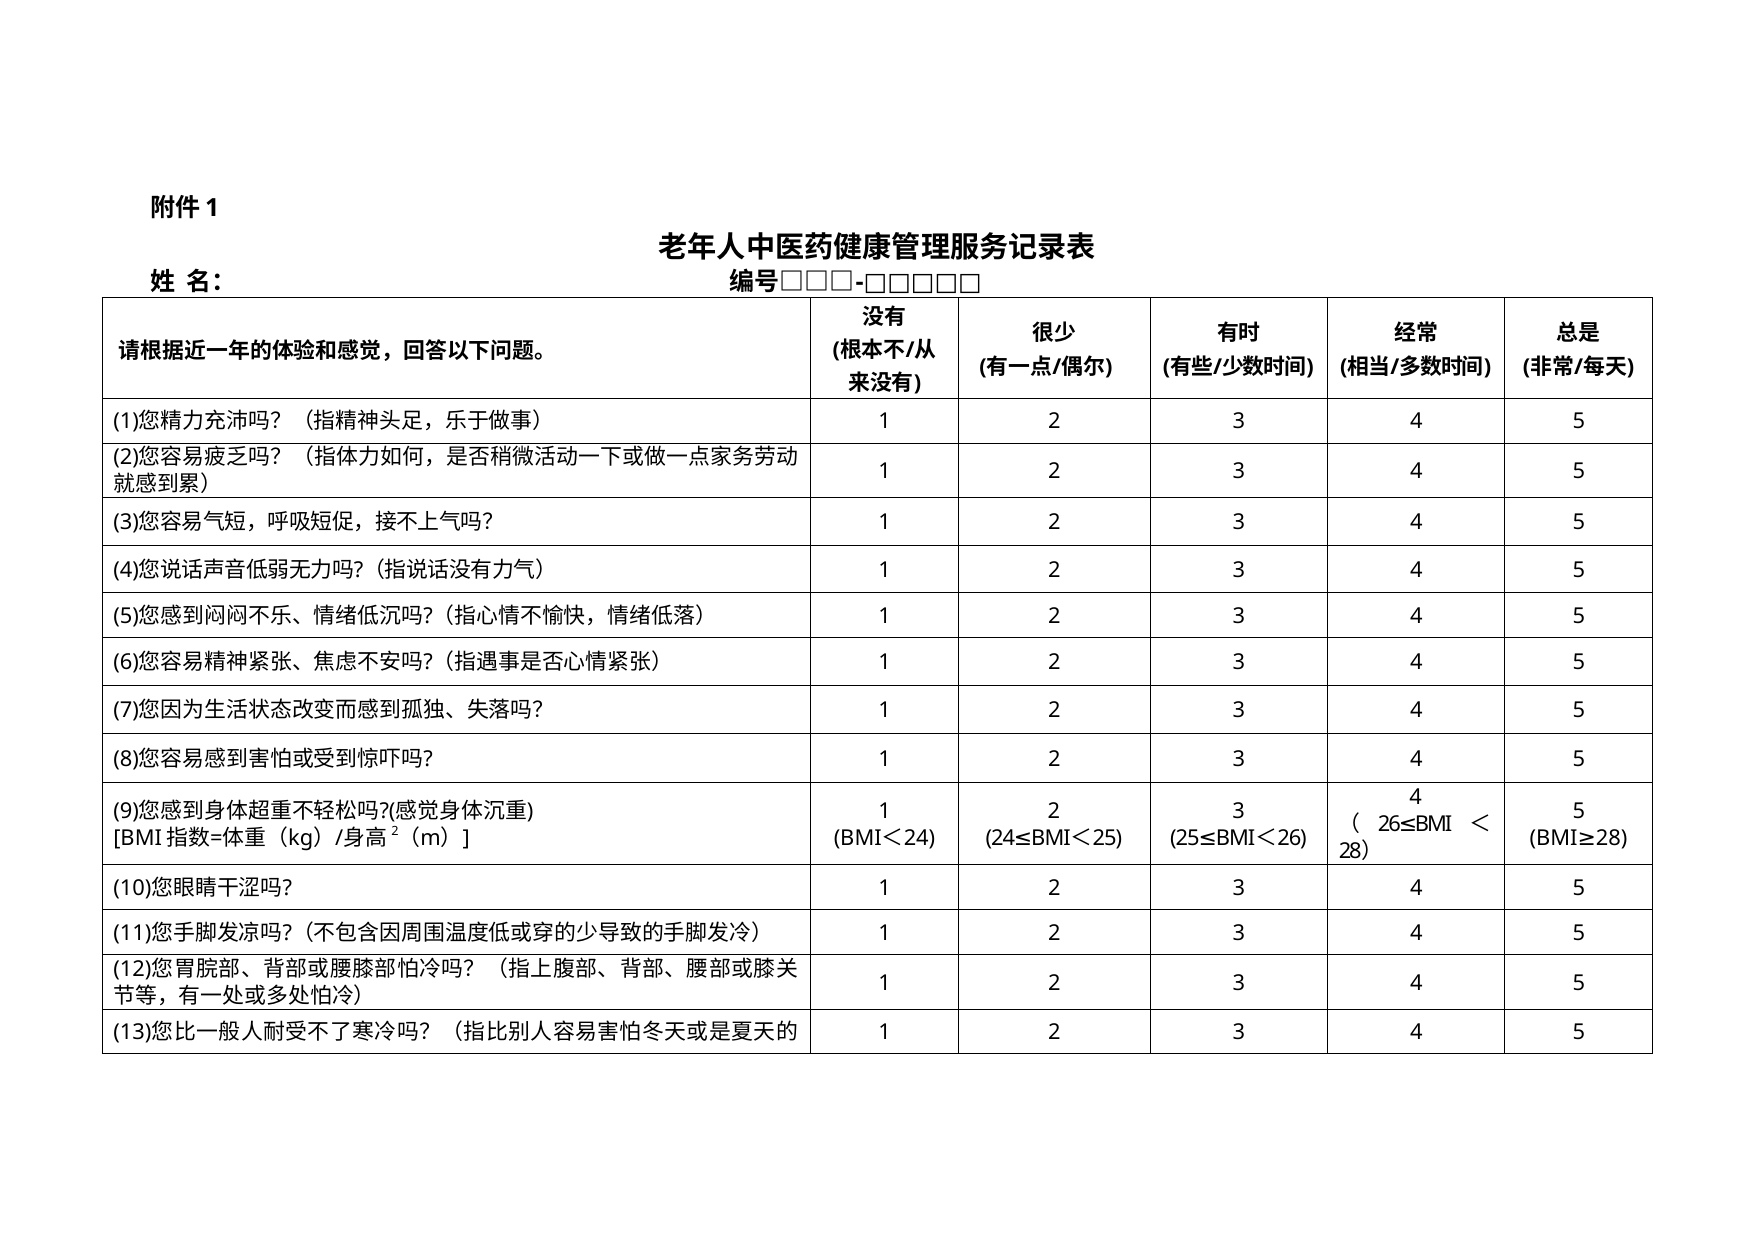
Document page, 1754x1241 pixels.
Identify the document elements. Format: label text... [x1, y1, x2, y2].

table_cell (1)您精力充沛吗？（指精神头足，乐于做事） [103, 399, 810, 443]
table_cell 5 [1505, 593, 1652, 637]
table_cell (6)您容易精神紧张、焦虑不安吗?（指遇事是否心情紧张） [103, 638, 810, 685]
table_cell 1 [811, 910, 958, 954]
table_cell 3 [1151, 498, 1327, 545]
table_cell 1 [811, 686, 958, 733]
table_cell (8)您容易感到害怕或受到惊吓吗? [103, 734, 810, 782]
table_cell 2 [959, 638, 1150, 685]
table_cell 3 [1151, 638, 1327, 685]
table_cell 5 [1505, 498, 1652, 545]
table_cell 3 [1151, 734, 1327, 782]
table_cell (4)您说话声音低弱无力吗?（指说话没有力气） [103, 546, 810, 592]
table_cell 5 [1505, 399, 1652, 443]
table_cell 3 [1151, 593, 1327, 637]
table_cell 1 (BMI＜24) [811, 783, 958, 864]
table_cell 5 [1505, 638, 1652, 685]
table_cell 2 [959, 865, 1150, 909]
table_cell 1 [811, 546, 958, 592]
table_cell 4 [1328, 955, 1504, 1009]
text 姓 名： 编号□□□-□□□□□ [150, 266, 1604, 297]
table_cell 4 [1328, 498, 1504, 545]
text 老年人中医药健康管理服务记录表 [150, 223, 1604, 266]
table_cell 1 [811, 734, 958, 782]
table_cell 1 [811, 1010, 958, 1052]
table_cell 2 [959, 399, 1150, 443]
table_header 没有 (根本不/从来没有) [811, 298, 958, 397]
table_cell 1 [811, 593, 958, 637]
table_cell 3 [1151, 444, 1327, 497]
table_cell 3 [1151, 546, 1327, 592]
table_cell (2)您容易疲乏吗？（指体力如何，是否稍微活动一下或做一点家务劳动就感到累） [103, 444, 810, 497]
table_cell 1 [811, 955, 958, 1009]
table_cell 4 [1328, 399, 1504, 443]
table_header 请根据近一年的体验和感觉，回答以下问题。 [103, 298, 810, 397]
table_cell 4 [1328, 546, 1504, 592]
table_cell (3)您容易气短，呼吸短促，接不上气吗？ [103, 498, 810, 545]
table_cell 5 (BMI≥28) [1505, 783, 1652, 864]
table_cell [103, 1010, 810, 1052]
table_cell 2 [959, 1010, 1150, 1052]
table_cell 3 [1151, 955, 1327, 1009]
table_cell 2 [959, 498, 1150, 545]
table_cell 4 [1328, 1010, 1504, 1052]
table_cell (9)您感到身体超重不轻松吗?(感觉身体沉重) [BMI指数=体重（kg）/身高2（m）] [103, 783, 810, 864]
table_cell (12)您胃脘部、背部或腰膝部怕冷吗？（指上腹部、背部、腰部或膝关节等，有一处或多处怕冷） [103, 955, 810, 1009]
table_cell 3 [1151, 910, 1327, 954]
table_header 经常 (相当/多数时间) [1328, 298, 1504, 397]
table_cell 2 (24≤BMI＜25) [959, 783, 1150, 864]
table_cell 3 [1151, 399, 1327, 443]
table_cell 5 [1505, 1010, 1652, 1052]
table_cell 4 [1328, 444, 1504, 497]
table_cell 3 (25≤BMI＜26) [1151, 783, 1327, 864]
table_header 很少 (有一点/偶尔) [959, 298, 1150, 397]
table_cell 4 [1328, 593, 1504, 637]
table_cell 1 [811, 865, 958, 909]
table_cell (5)您感到闷闷不乐、情绪低沉吗?（指心情不愉快，情绪低落） [103, 593, 810, 637]
table_cell 2 [959, 444, 1150, 497]
table_cell 5 [1505, 546, 1652, 592]
table_cell 5 [1505, 910, 1652, 954]
table_cell 4 [1328, 865, 1504, 909]
table_cell 2 [959, 593, 1150, 637]
table_cell (11)您手脚发凉吗?（不包含因周围温度低或穿的少导致的手脚发冷） [103, 910, 810, 954]
table_cell 4 [1328, 734, 1504, 782]
table_cell 5 [1505, 865, 1652, 909]
table_cell 4 （26≤BMI＜28） [1328, 783, 1504, 864]
table_cell 2 [959, 910, 1150, 954]
table_cell 3 [1151, 1010, 1327, 1052]
table_cell 1 [811, 638, 958, 685]
table_cell 1 [811, 399, 958, 443]
table_cell (7)您因为生活状态改变而感到孤独、失落吗？ [103, 686, 810, 733]
table_cell 2 [959, 546, 1150, 592]
table_cell 2 [959, 734, 1150, 782]
table_cell 3 [1151, 865, 1327, 909]
table_header 有时 (有些/少数时间) [1151, 298, 1327, 397]
table_cell 2 [959, 686, 1150, 733]
table_cell 5 [1505, 444, 1652, 497]
table_header 总是 (非常/每天) [1505, 298, 1652, 397]
table_cell 4 [1328, 686, 1504, 733]
table_cell 5 [1505, 955, 1652, 1009]
table_cell 1 [811, 444, 958, 497]
table_cell (10)您眼睛干涩吗? [103, 865, 810, 909]
table_cell 5 [1505, 686, 1652, 733]
table_cell 2 [959, 955, 1150, 1009]
table_cell 1 [811, 498, 958, 545]
table_cell 4 [1328, 638, 1504, 685]
table_cell 4 [1328, 910, 1504, 954]
text 附件1 [150, 187, 1604, 223]
table_cell 5 [1505, 734, 1652, 782]
table_cell 3 [1151, 686, 1327, 733]
